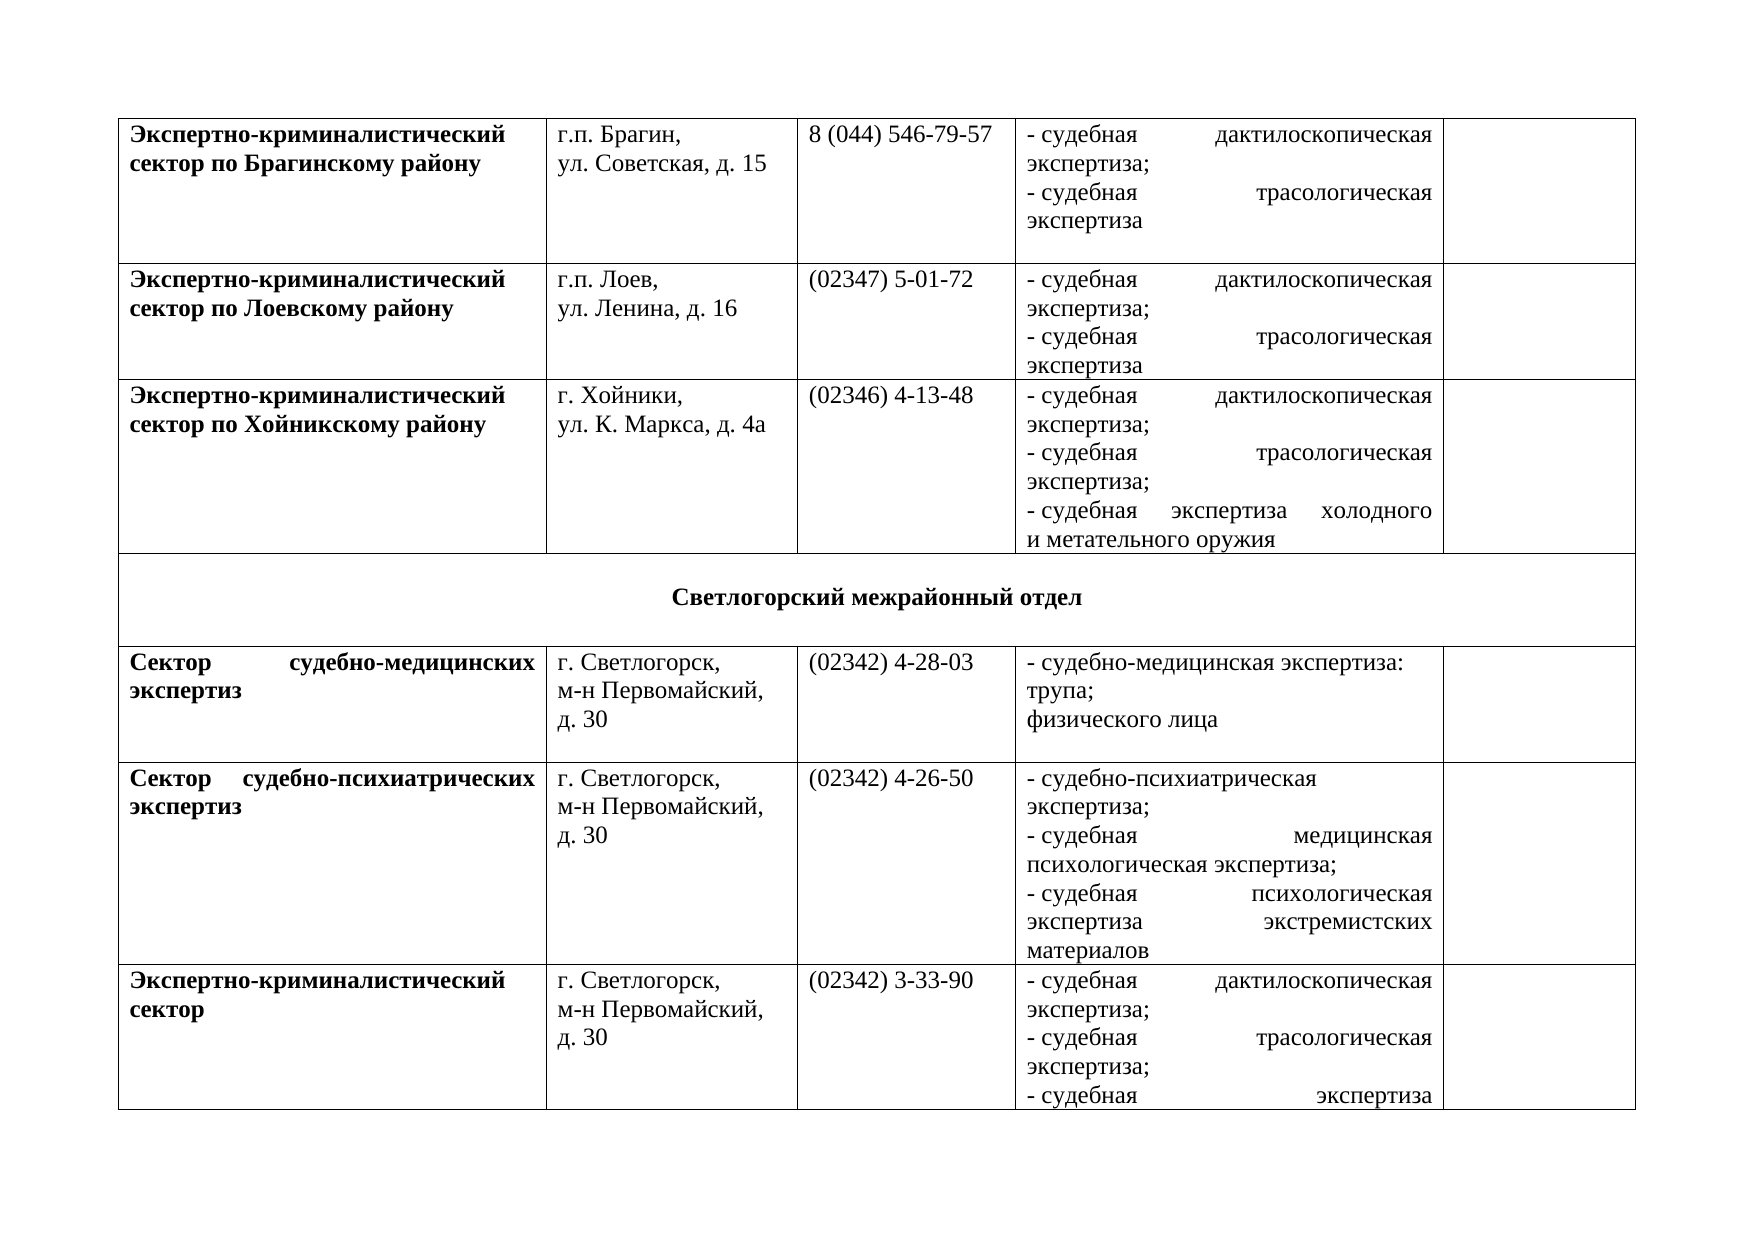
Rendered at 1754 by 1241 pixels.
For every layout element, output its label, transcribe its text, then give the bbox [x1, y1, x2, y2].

table_cell (02347) 5-01-72 [798, 264, 1015, 379]
table_cell [1444, 264, 1635, 379]
table_cell г.п. Брагин, ул. Советская, д. 15 [547, 119, 797, 263]
table_cell - судебно-психиатрическая экспертиза; - судебная медицинская психологическая экспертиза; - судебная психологическая экспертиза экстремистских материалов [1016, 763, 1443, 964]
table_cell Экспертно-криминалистический сектор по Брагинскому району [119, 119, 546, 263]
table_cell 8 (044) 546-79-57 [798, 119, 1015, 263]
table_cell г. Светлогорск, м-н Первомайский, д. 30 [547, 763, 797, 964]
table_cell (02342) 4-26-50 [798, 763, 1015, 964]
table_cell [1444, 647, 1635, 762]
table_cell - судебная дактилоскопическая экспертиза; - судебная трасологическая экспертиза [1016, 264, 1443, 379]
table_cell г.п. Лоев, ул. Ленина, д. 16 [547, 264, 797, 379]
table_cell [1444, 380, 1635, 552]
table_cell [1016, 965, 1443, 1109]
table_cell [547, 965, 797, 1109]
table_cell (02342) 4-28-03 [798, 647, 1015, 762]
table_cell - судебная дактилоскопическая экспертиза; - судебная трасологическая экспертиза; - судебная экспертиза холодного и метательного оружия [1016, 380, 1443, 552]
table_cell Сектор судебно-медицинских экспертиз [119, 647, 546, 762]
table_cell - судебно-медицинская экспертиза: трупа; физического лица [1016, 647, 1443, 762]
table_cell Экспертно-криминалистический сектор по Хойникскому району [119, 380, 546, 552]
table_cell - судебная дактилоскопическая экспертиза; - судебная трасологическая экспертиза [1016, 119, 1443, 263]
table_cell Экспертно-криминалистический сектор по Лоевскому району [119, 264, 546, 379]
table_cell [1444, 763, 1635, 964]
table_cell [119, 965, 546, 1109]
table_cell [1444, 965, 1635, 1109]
table_cell Светлогорский межрайонный отдел [119, 554, 1635, 646]
table_cell (02342) 3-33-90 [798, 965, 1015, 1109]
table_cell Сектор судебно-психиатрических экспертиз [119, 763, 546, 964]
table_cell г. Светлогорск, м-н Первомайский, д. 30 [547, 647, 797, 762]
table_cell (02346) 4-13-48 [798, 380, 1015, 552]
table_cell г. Хойники, ул. К. Маркса, д. 4а [547, 380, 797, 552]
table_cell [1444, 119, 1635, 263]
